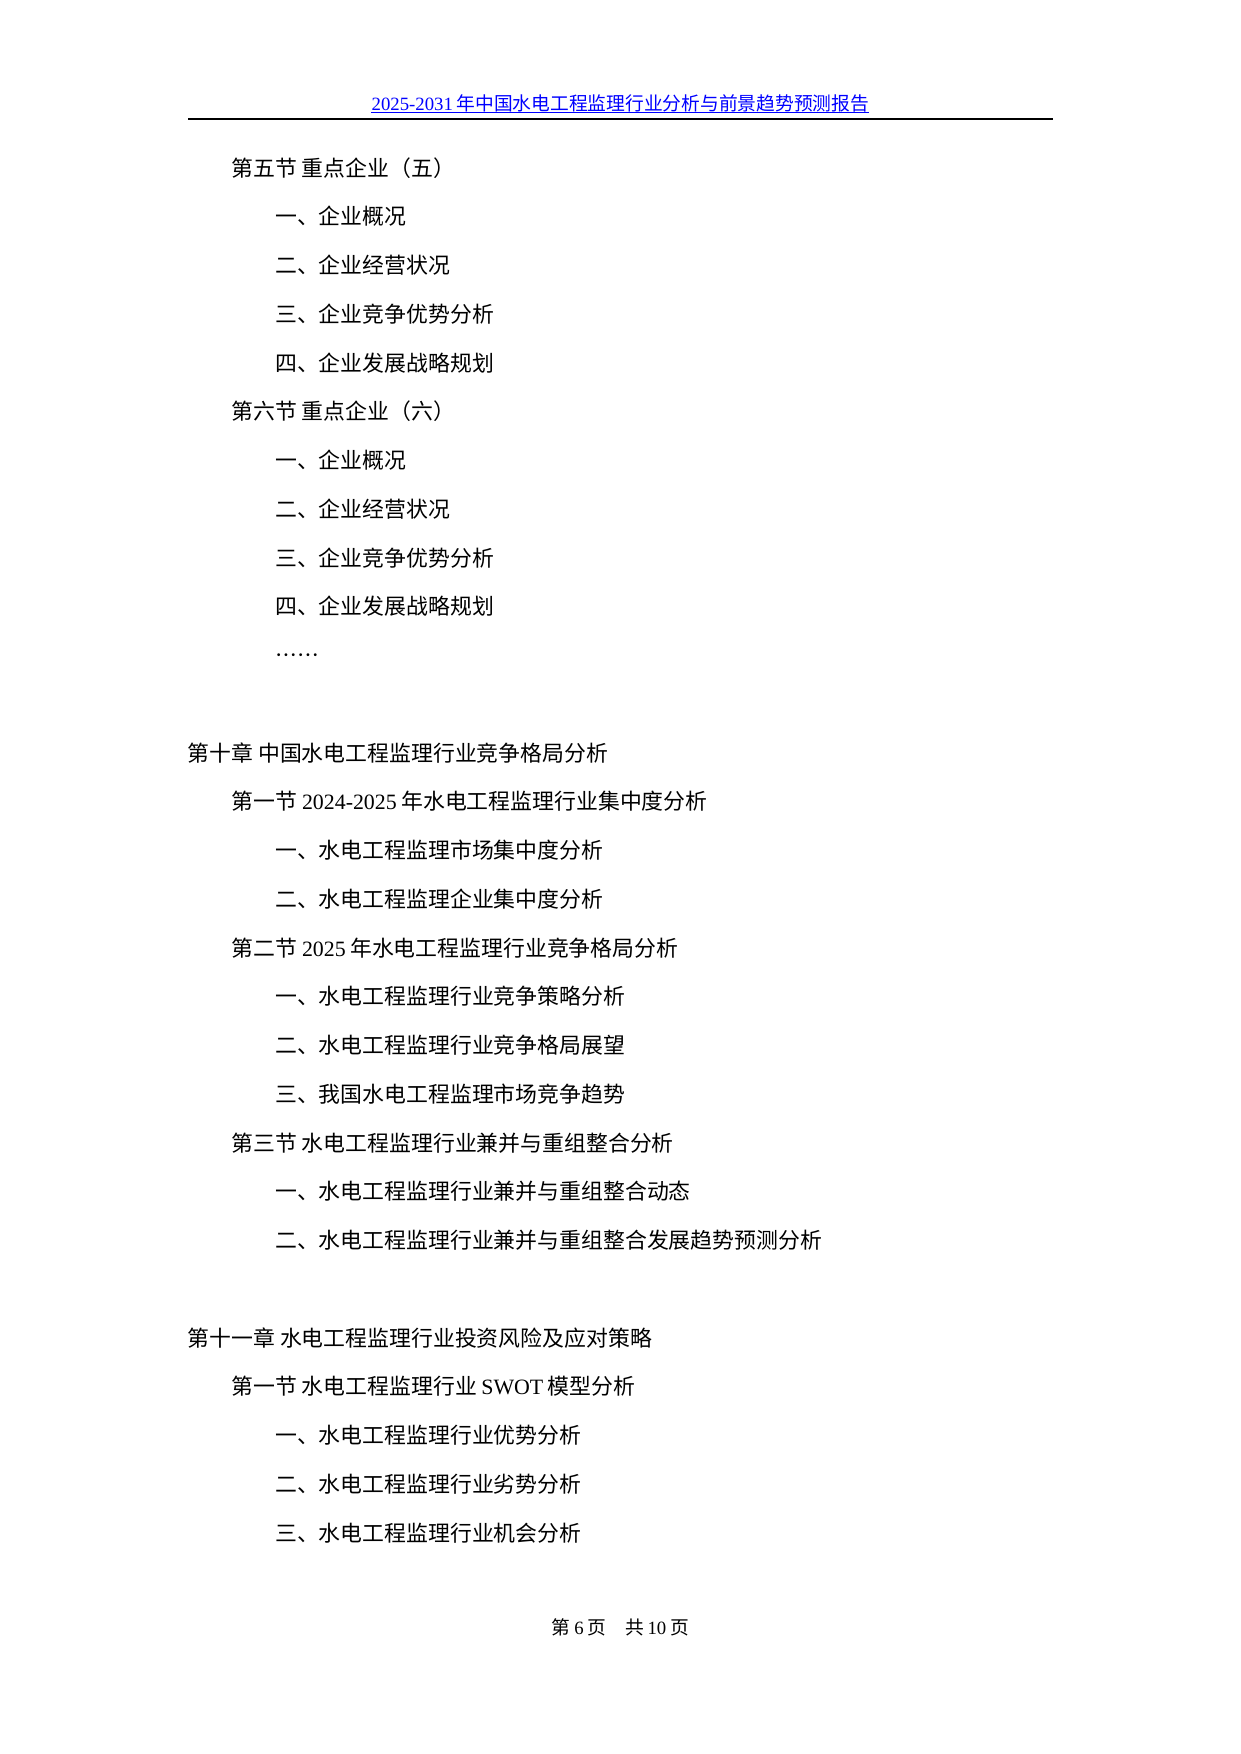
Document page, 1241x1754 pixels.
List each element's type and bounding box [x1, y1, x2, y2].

text [187, 150, 1053, 1548]
